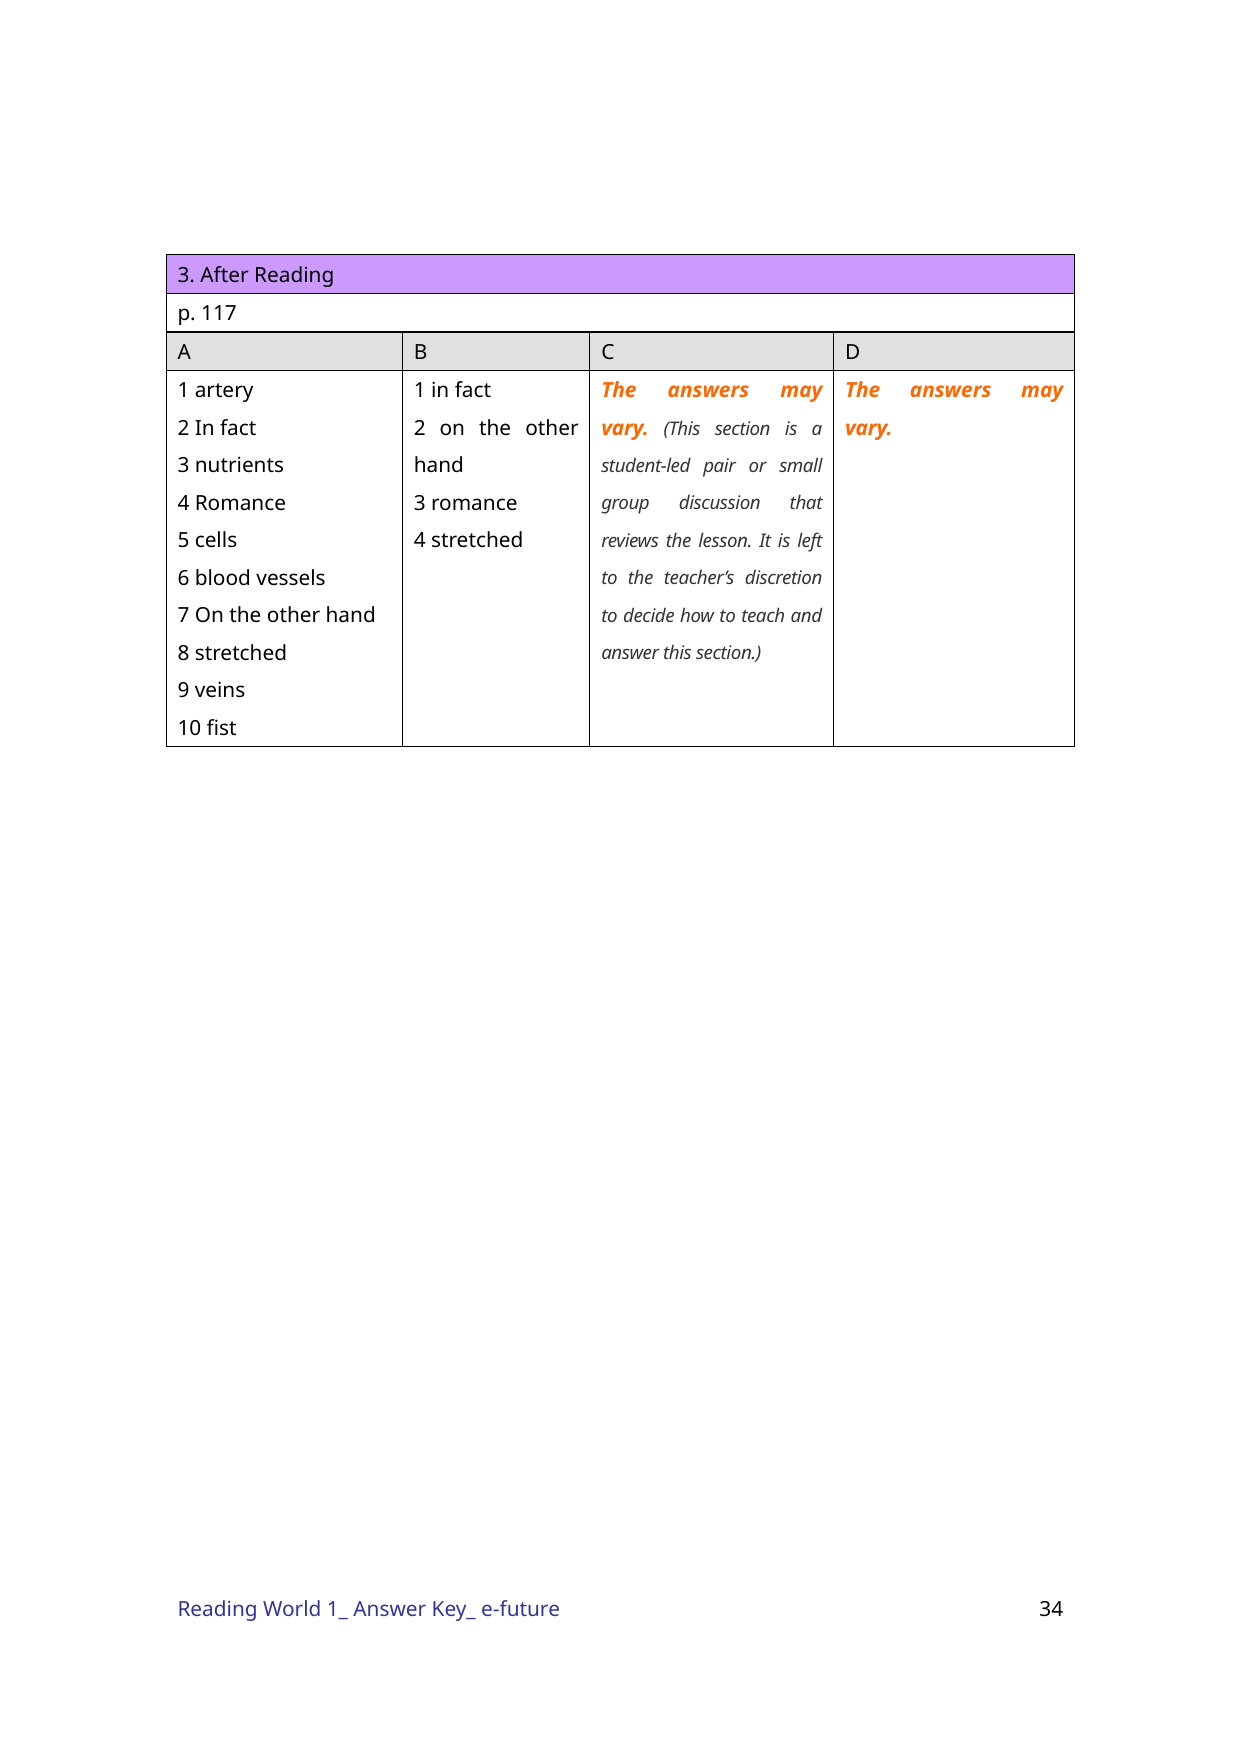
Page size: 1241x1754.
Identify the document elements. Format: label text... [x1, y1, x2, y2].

table_cell 1 artery 2 In fact 3 nutrients 4 Romance 5 cells 6 blood vessels 7 On the other hand 8 stretched 9 veins 10 fist [167, 371, 402, 746]
table_cell D [834, 333, 1074, 370]
table_cell The answers may vary. (This section is a student-led pair or small group discussion that reviews the lesson. It is left to the teacher’s discretion to decide how to teach and answer this section.) [590, 371, 833, 746]
table_cell The answers may vary. [834, 371, 1074, 746]
table_cell A [167, 333, 402, 370]
table_cell p. 117 [167, 294, 1074, 331]
table_cell C [590, 333, 833, 370]
table_header 3. After Reading [167, 255, 1074, 293]
table_cell 1 in fact 2 on the other hand 3 romance 4 stretched [403, 371, 589, 746]
table_cell B [403, 333, 589, 370]
